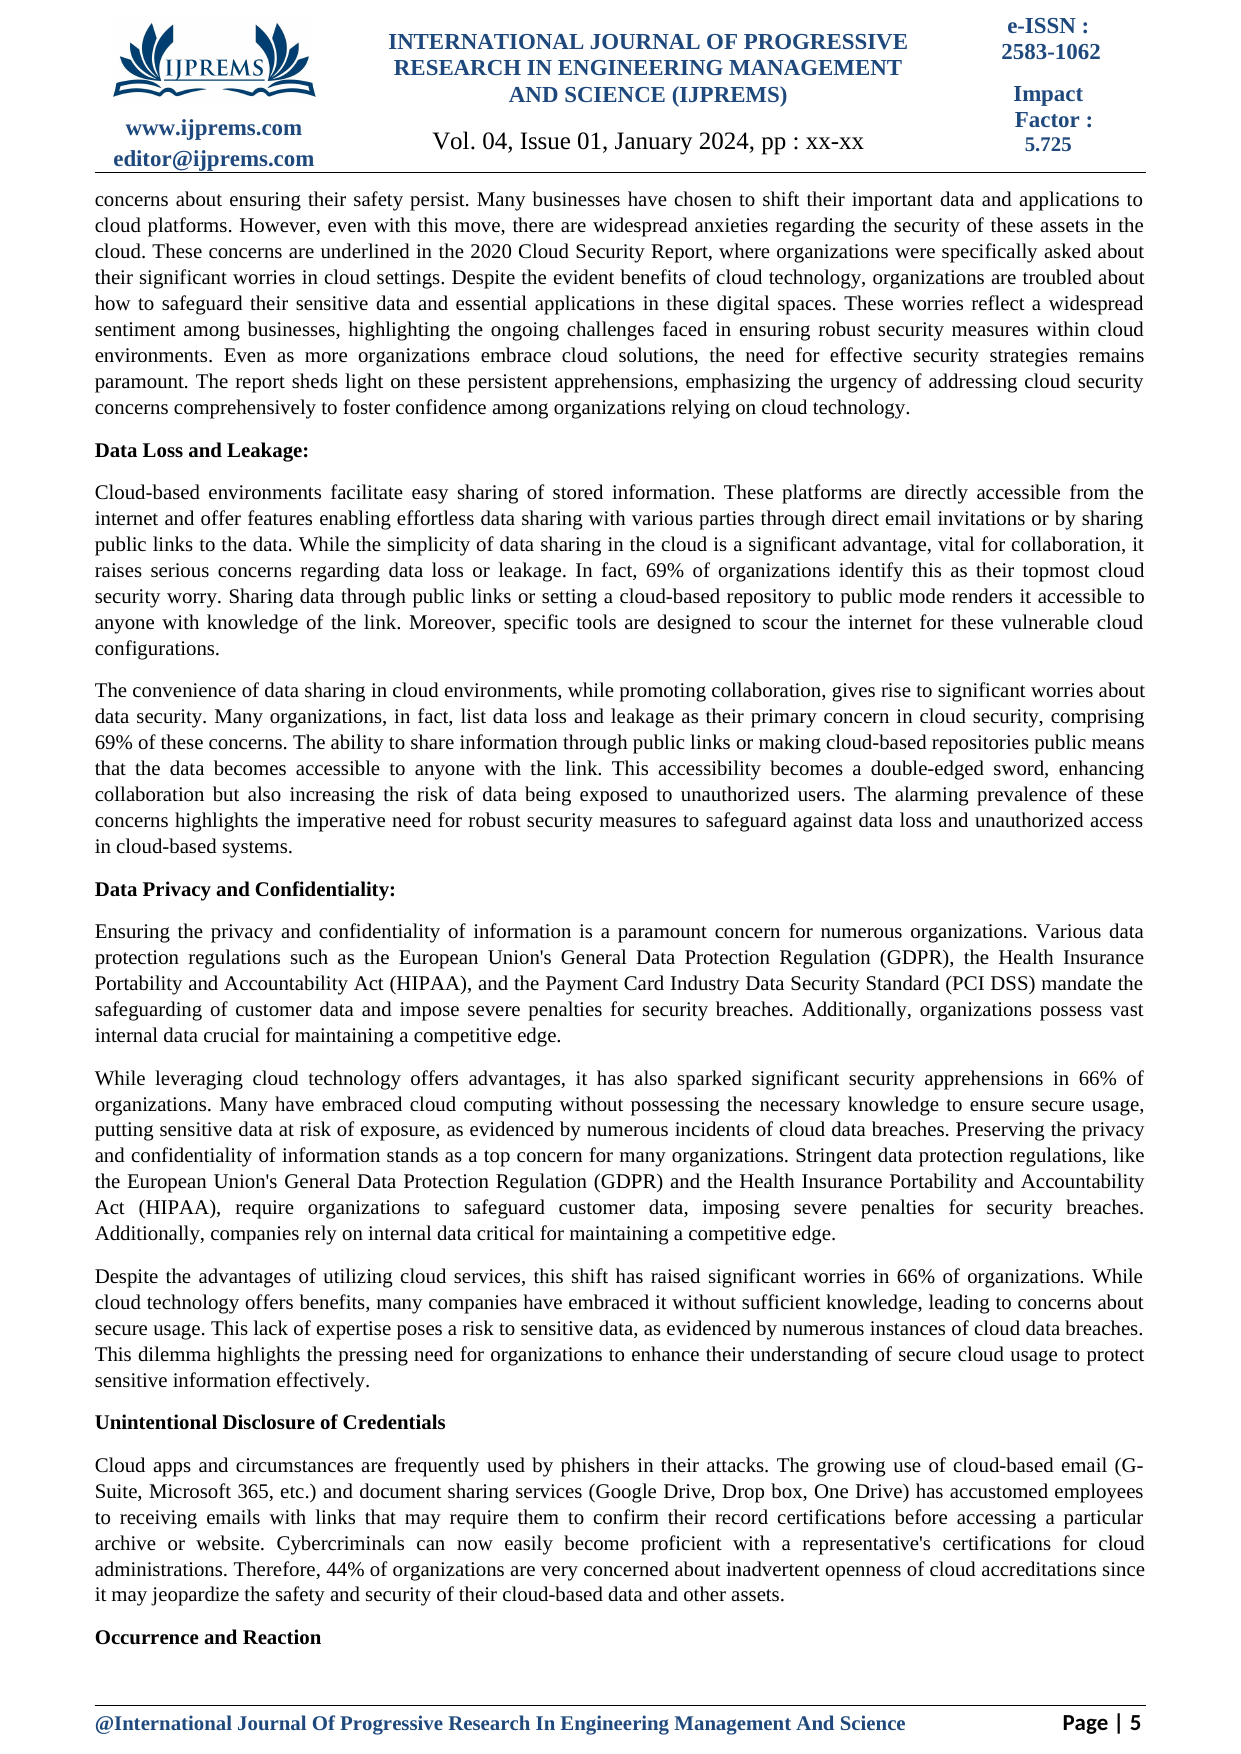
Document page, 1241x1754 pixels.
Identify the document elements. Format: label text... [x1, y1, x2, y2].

picture [111, 16, 317, 106]
text The convenience of data sharing in cloud environments, while promoting collaboration, gives rise to significant worries about data security. Many organizations, in fact, list data loss and leakage as their primary concern in cloud security, comprising 69% of these concerns. The ability to share information through public links or making cloud-based repositories public means that the data becomes accessible to anyone with the link. This accessibility becomes a double-edged sword, enhancing collaboration but also increasing the risk of data being exposed to unauthorized users. The alarming prevalence of these concerns highlights the imperative need for robust security measures to safeguard against data loss and unauthorized access in cloud-based systems. [94, 678, 1146, 858]
text While leveraging cloud technology offers advantages, it has also sparked significant security apprehensions in 66% of organizations. Many have embraced cloud computing without possessing the necessary knowledge to ensure secure usage, putting sensitive data at risk of exposure, as evidenced by numerous incidents of cloud data breaches. Preserving the privacy and confidentiality of information stands as a top concern for many organizations. Stringent data protection regulations, like the European Union's General Data Protection Regulation (GDPR) and the Health Insurance Portability and Accountability Act (HIPAA), require organizations to safeguard customer data, imposing severe penalties for security breaches. Additionally, companies rely on internal data critical for maintaining a competitive edge. [94, 1066, 1146, 1245]
text Despite the advantages of utilizing cloud services, this shift has raised significant worries in 66% of organizations. While cloud technology offers benefits, many companies have embraced it without sufficient knowledge, leading to concerns about secure usage. This lack of expertise poses a risk to sensitive data, as evidenced by numerous instances of cloud data breaches. This dilemma highlights the pressing need for organizations to enhance their understanding of secure cloud usage to protect sensitive information effectively. [94, 1264, 1146, 1392]
text Ensuring the privacy and confidentiality of information is a paramount concern for numerous organizations. Various data protection regulations such as the European Union's General Data Protection Regulation (GDPR), the Health Insurance Portability and Accountability Act (HIPAA), and the Payment Card Industry Data Security Standard (PCI DSS) mandate the safeguarding of customer data and impose severe penalties for security breaches. Additionally, organizations possess vast internal data crucial for maintaining a competitive edge. [94, 919, 1146, 1047]
text Cloud apps and circumstances are frequently used by phishers in their attacks. The growing use of cloud-based email (G-Suite, Microsoft 365, etc.) and document sharing services (Google Drive, Drop box, One Drive) has accustomed employees to receiving emails with links that may require them to confirm their record certifications before accessing a particular archive or website. Cybercriminals can now easily become proficient with a representative's certifications for cloud administrations. Therefore, 44% of organizations are very concerned about inadvertent openness of cloud accreditations since it may jeopardize the safety and security of their cloud-based data and other assets. [94, 1453, 1146, 1606]
text Cloud-based environments facilitate easy sharing of stored information. These platforms are directly accessible from the internet and offer features enabling effortless data sharing with various parties through direct email invitations or by sharing public links to the data. While the simplicity of data sharing in the cloud is a significant advantage, vital for collaboration, it raises serious concerns regarding data loss or leakage. In fact, 69% of organizations identify this as their topmost cloud security worry. Sharing data through public links or setting a cloud-based repository to public mode renders it accessible to anyone with knowledge of the link. Moreover, specific tools are designed to scour the internet for these vulnerable cloud configurations. [94, 480, 1146, 660]
text Data Loss and Leakage: [94, 437, 1146, 462]
text Data Privacy and Confidentiality: [94, 877, 1146, 901]
text Unintentional Disclosure of Credentials [94, 1410, 1146, 1434]
text Occurrence and Reaction [94, 1625, 1146, 1649]
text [94, 187, 1146, 419]
